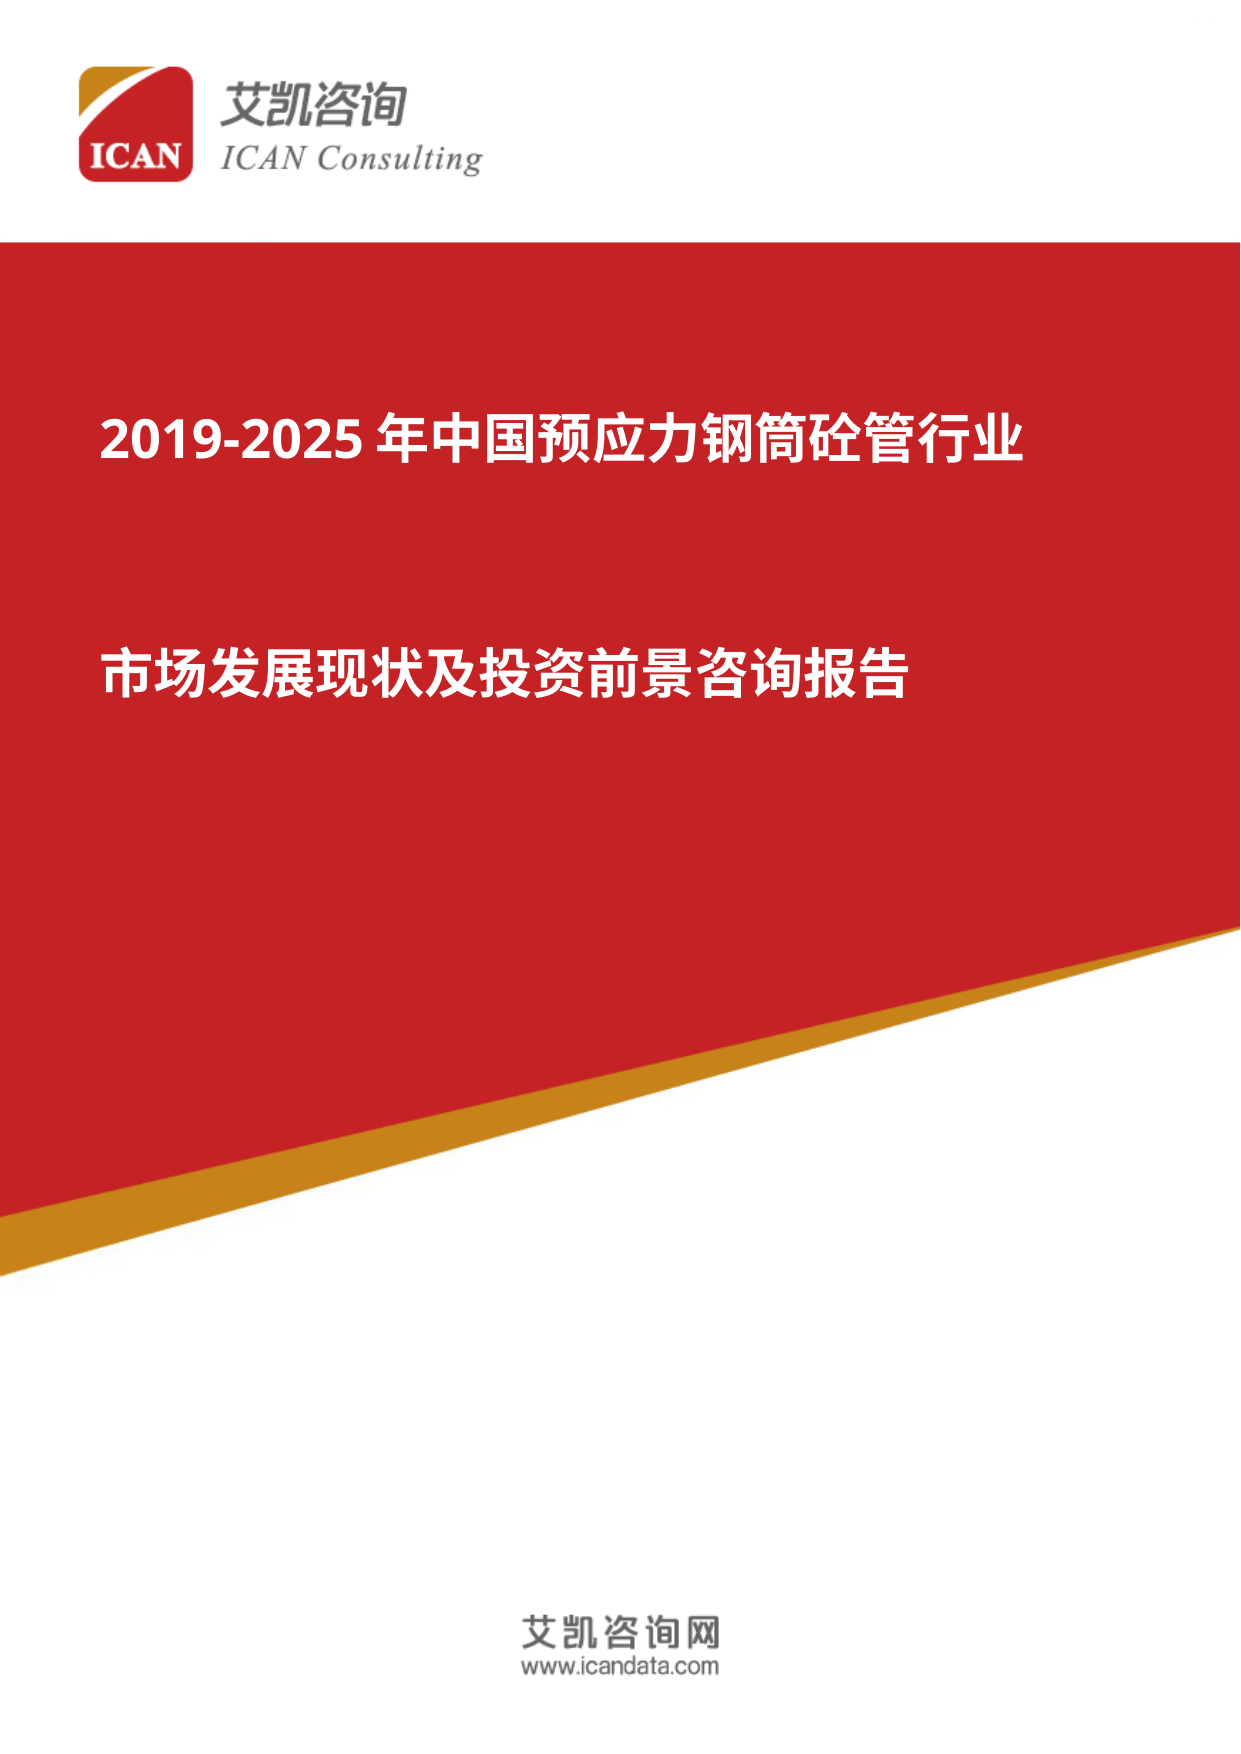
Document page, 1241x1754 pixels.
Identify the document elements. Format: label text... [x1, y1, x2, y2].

picture [0, 5, 1241, 1754]
subtitle 2019-2025年中国预应力钢筒砼管行业市场发展现状及投资前景咨询报告 [99, 386, 1053, 718]
